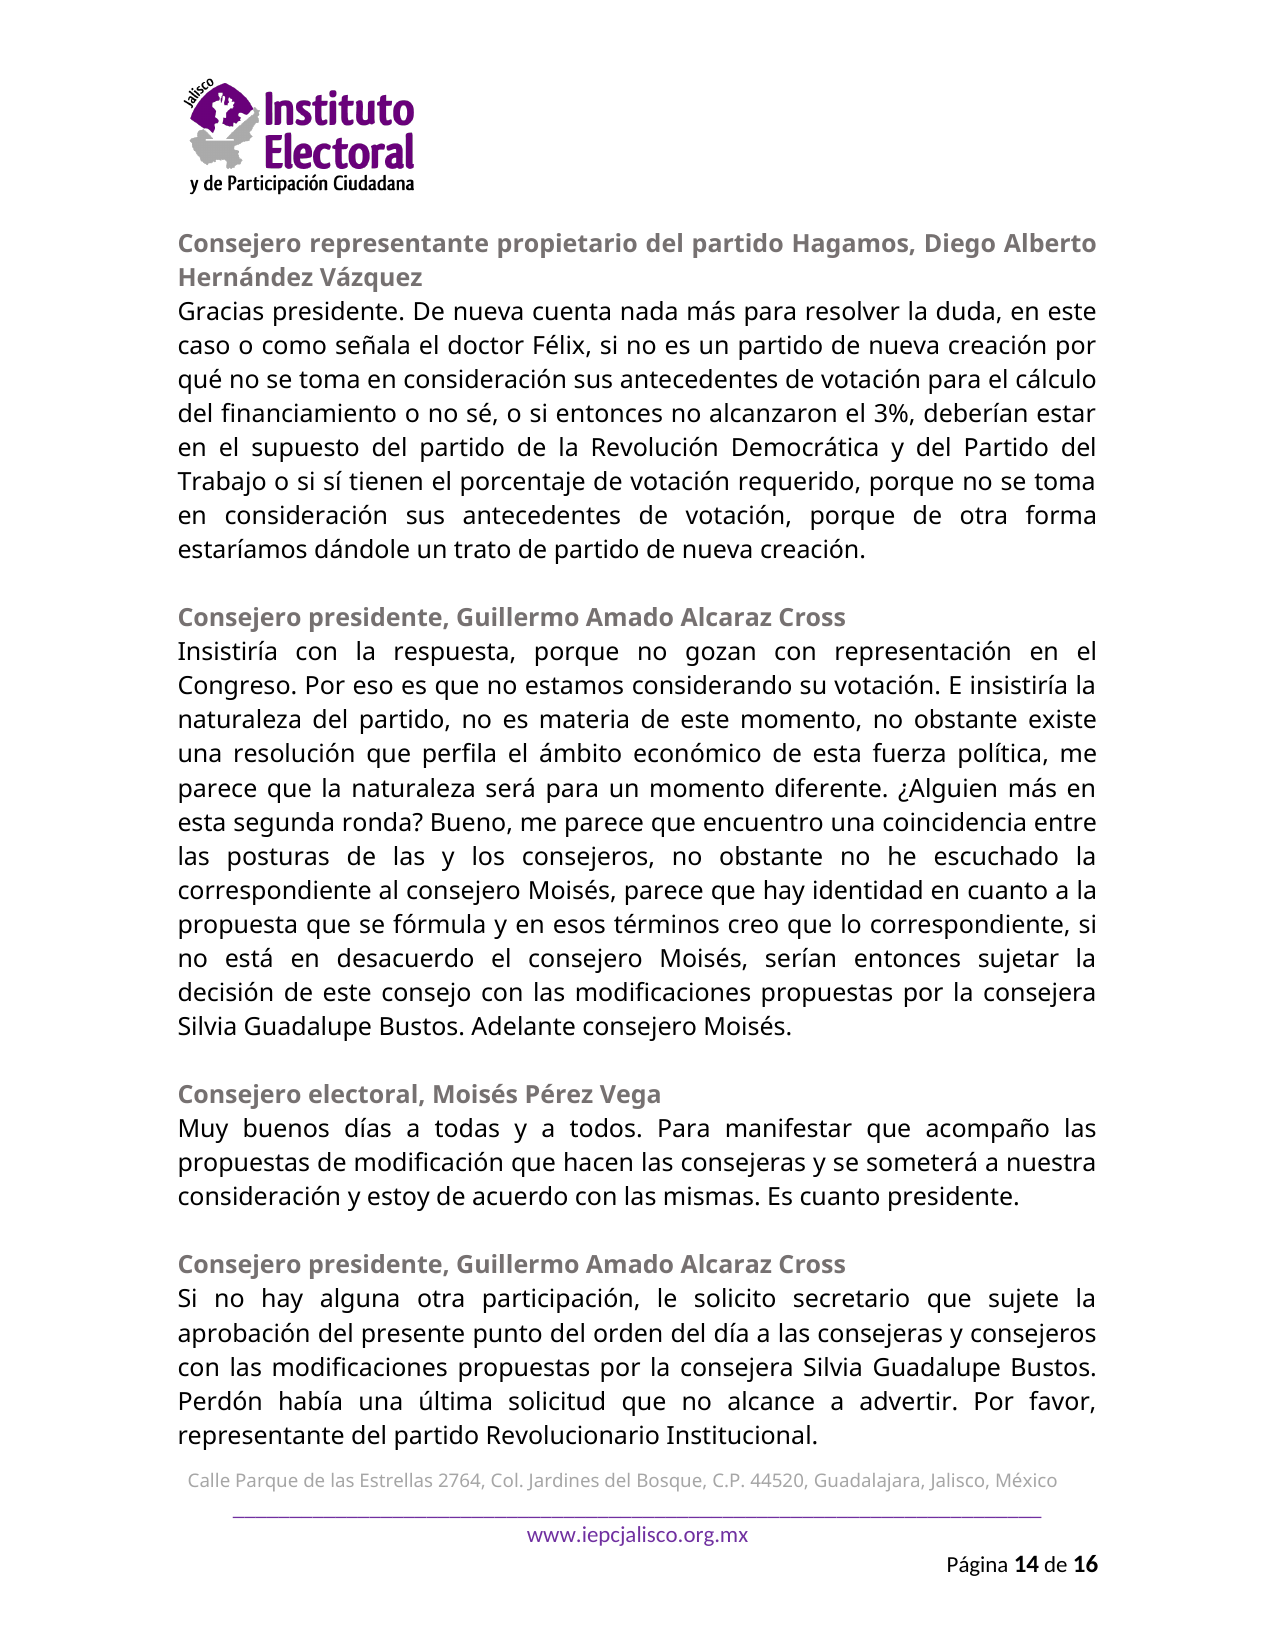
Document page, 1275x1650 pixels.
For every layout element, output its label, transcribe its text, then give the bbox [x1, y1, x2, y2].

text Consejero representante propietario del partido Hagamos, Diego Alberto Hernández Vázquez [177, 225, 1098, 293]
picture [177, 73, 424, 198]
text Insistiría con la respuesta, porque no gozan con representación en el Congreso. Por eso es que no estamos considerando su votación. E insistiría la naturaleza del partido, no es materia de este momento, no obstante existe una resolución que perfila el ámbito económico de esta fuerza política, me parece que la naturaleza será para un momento diferente. ¿Alguien más en esta segunda ronda? Bueno, me parece que encuentro una coincidencia entre las posturas de las y los consejeros, no obstante no he escuchado la correspondiente al consejero Moisés, parece que hay identidad en cuanto a la propuesta que se fórmula y en esos términos creo que lo correspondiente, si no está en desacuerdo el consejero Moisés, serían entonces sujetar la decisión de este consejo con las modificaciones propuestas por la consejera Silvia Guadalupe Bustos. Adelante consejero Moisés. [177, 634, 1098, 1043]
text Si no hay alguna otra participación, le solicito secretario que sujete la aprobación del presente punto del orden del día a las consejeras y consejeros con las modificaciones propuestas por la consejera Silvia Guadalupe Bustos. Perdón había una última solicitud que no alcance a advertir. Por favor, representante del partido Revolucionario Institucional. [177, 1281, 1098, 1451]
text Consejero presidente, Guillermo Amado Alcaraz Cross [177, 1247, 1098, 1281]
text Muy buenos días a todas y a todos. Para manifestar que acompaño las propuestas de modificación que hacen las consejeras y se someterá a nuestra consideración y estoy de acuerdo con las mismas. Es cuanto presidente. [177, 1111, 1098, 1213]
text Consejero electoral, Moisés Pérez Vega [177, 1077, 1098, 1111]
text Consejero presidente, Guillermo Amado Alcaraz Cross [177, 600, 1098, 634]
text Gracias presidente. De nueva cuenta nada más para resolver la duda, en este caso o como señala el doctor Félix, si no es un partido de nueva creación por qué no se toma en consideración sus antecedentes de votación para el cálculo del financiamiento o no sé, o si entonces no alcanzaron el 3%, deberían estar en el supuesto del partido de la Revolución Democrática y del Partido del Trabajo o si sí tienen el porcentaje de votación requerido, porque no se toma en consideración sus antecedentes de votación, porque de otra forma estaríamos dándole un trato de partido de nueva creación. [177, 293, 1098, 566]
